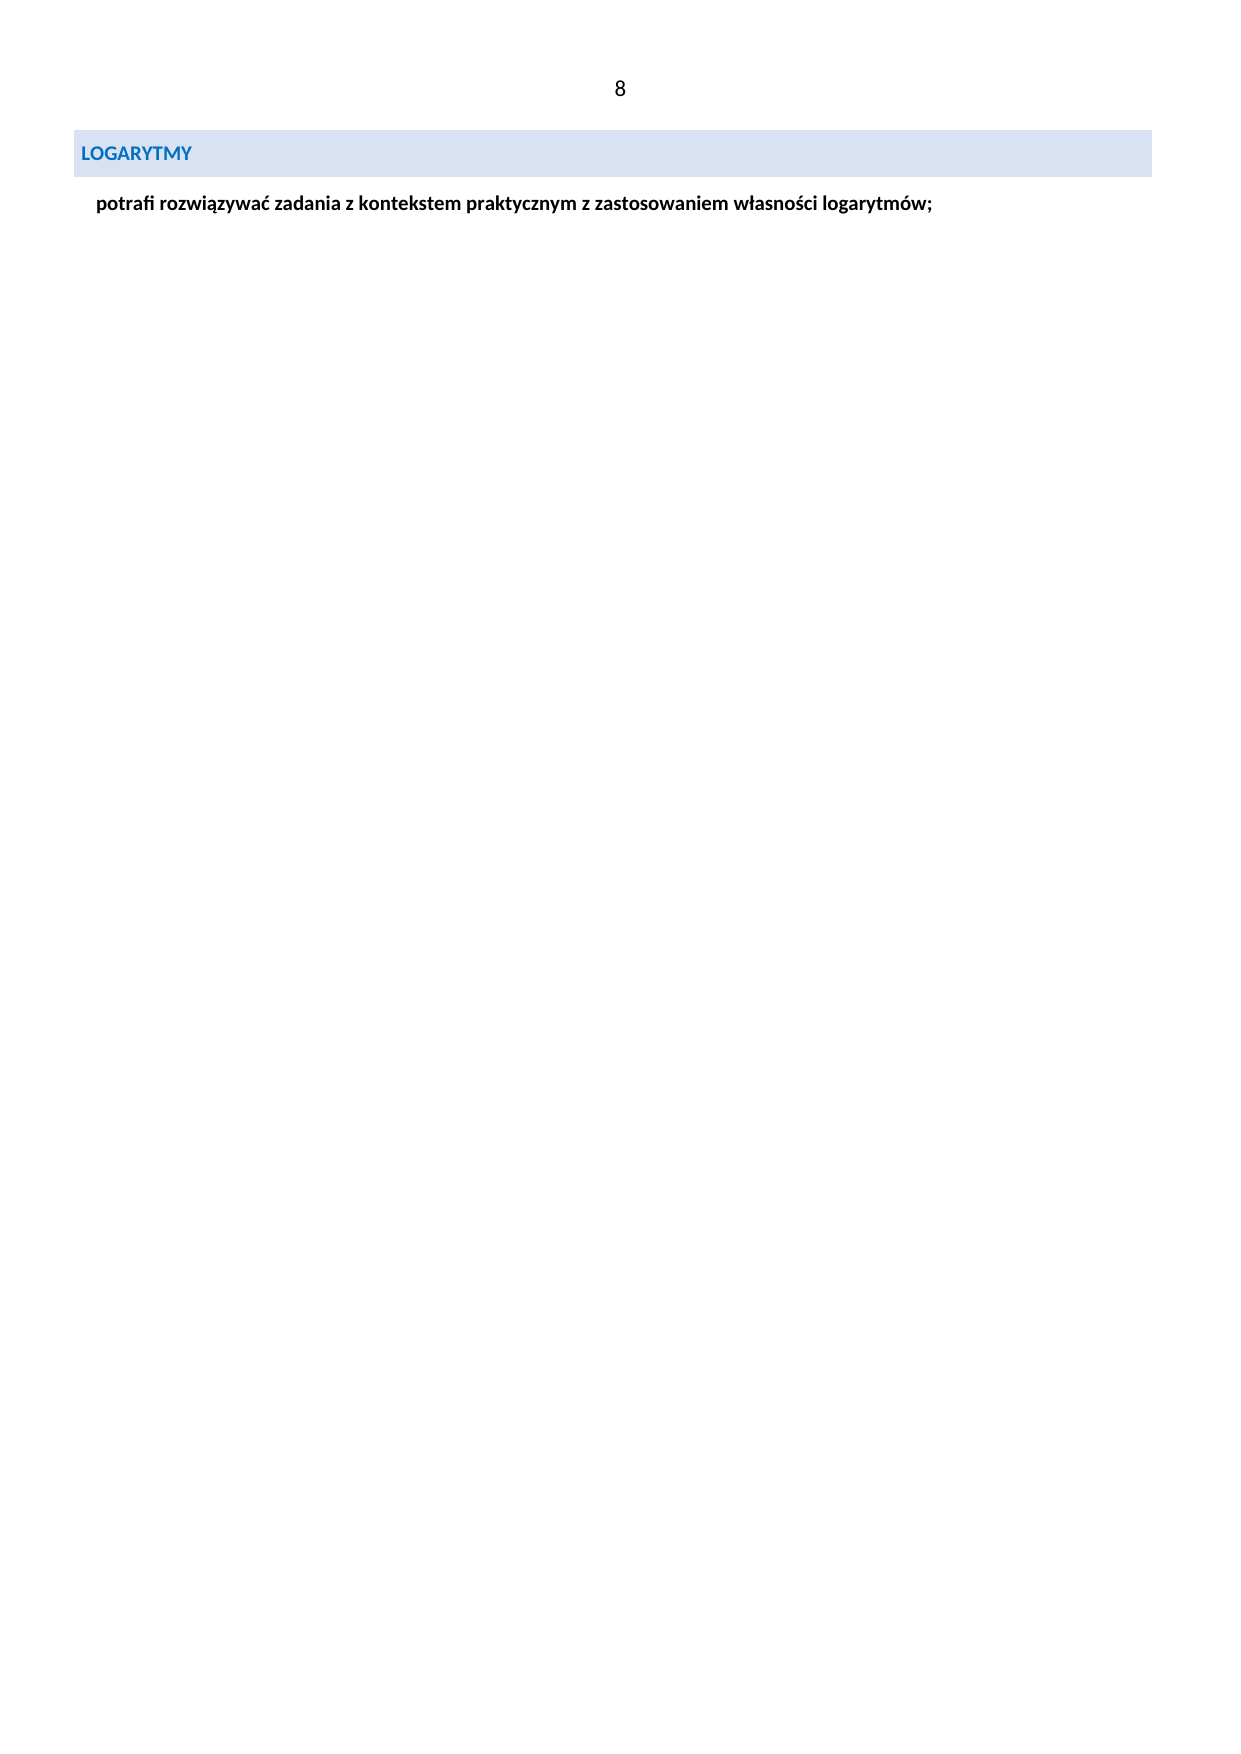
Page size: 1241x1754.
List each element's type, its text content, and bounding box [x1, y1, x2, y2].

table_cell potrafi rozwiązywać zadania z kontekstem praktycznym z zastosowaniem własności logarytmów; [89, 177, 1166, 217]
table_cell LOGARYTMY [74, 130, 1152, 177]
